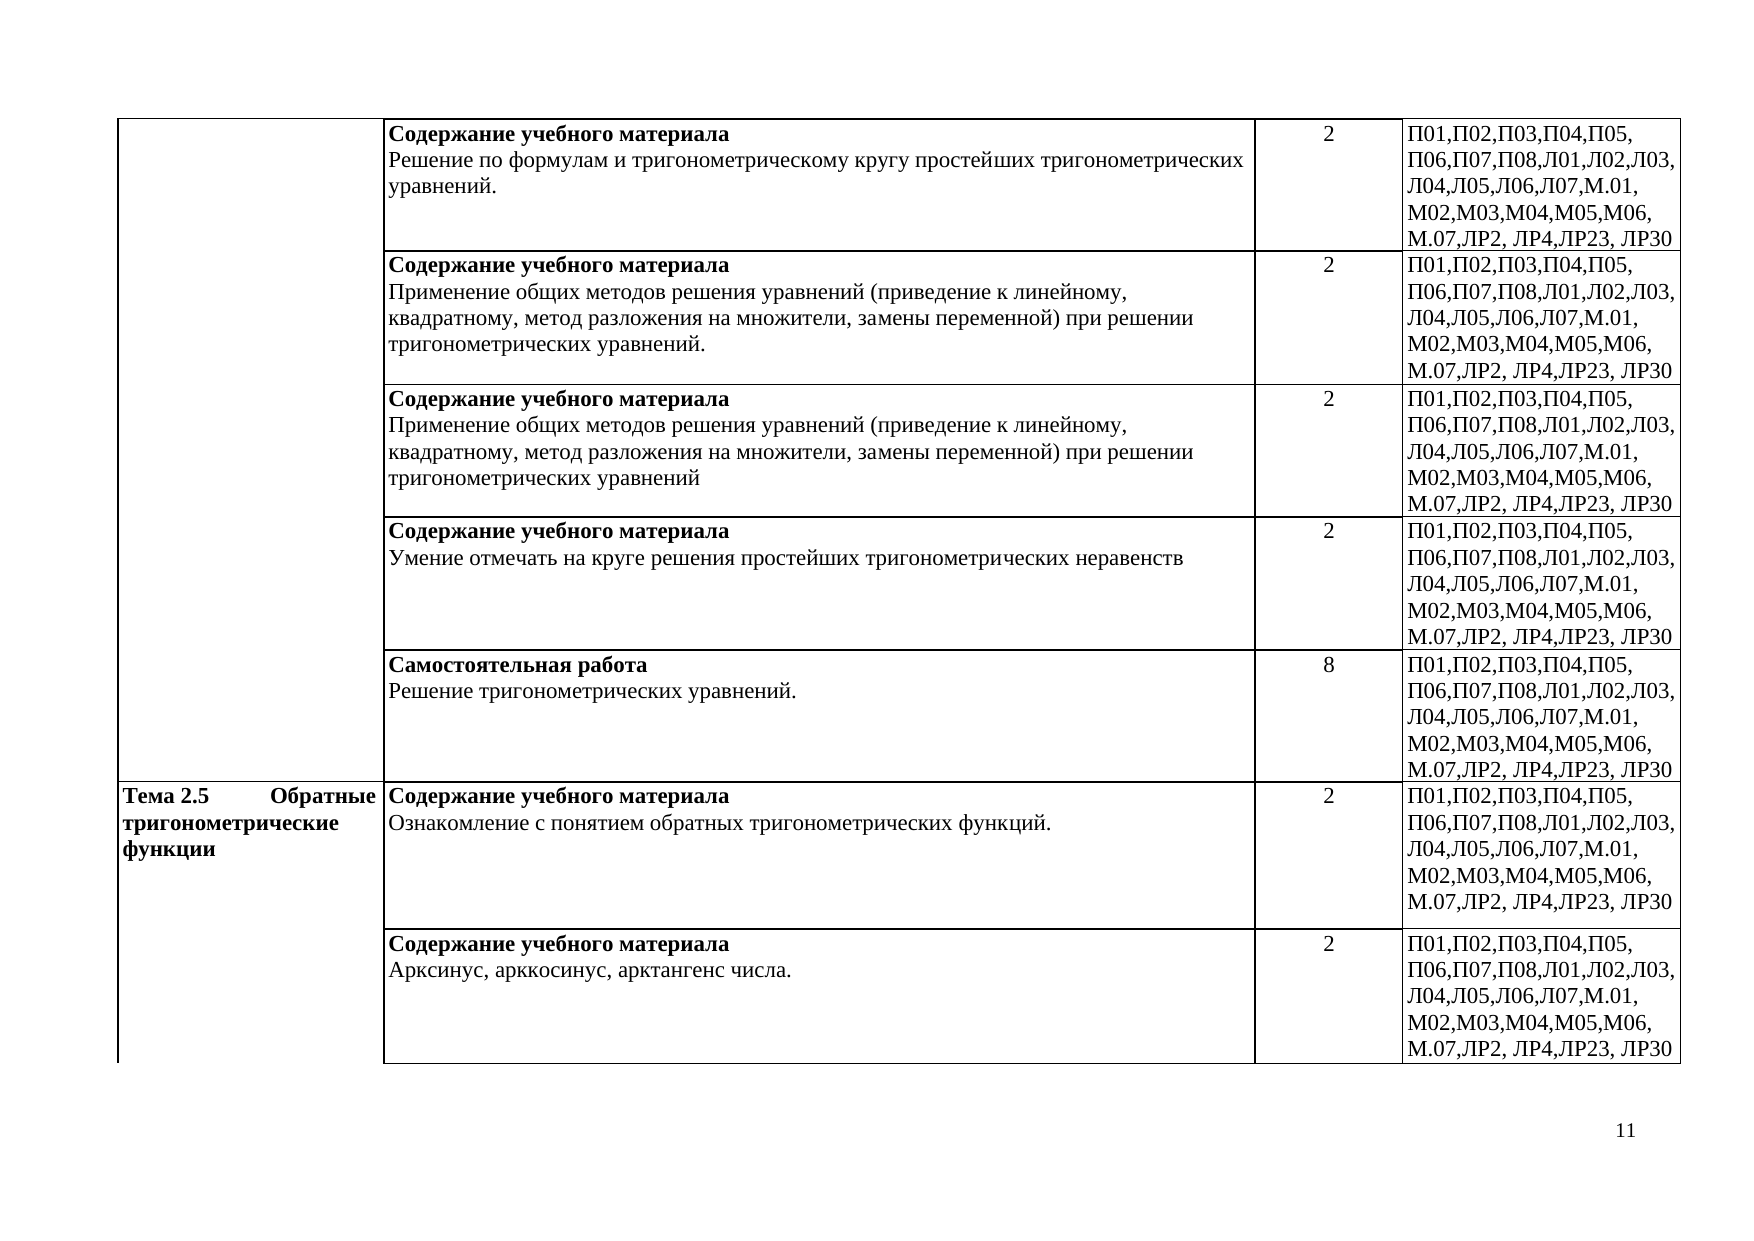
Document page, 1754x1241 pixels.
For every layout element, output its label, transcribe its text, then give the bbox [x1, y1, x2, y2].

table_cell 2 [1256, 120, 1402, 250]
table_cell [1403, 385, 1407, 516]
table_cell 2 [1256, 252, 1402, 383]
table_cell 8 [1256, 651, 1402, 781]
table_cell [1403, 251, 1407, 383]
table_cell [1403, 119, 1680, 250]
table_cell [119, 119, 383, 781]
table_cell 2 [1256, 930, 1402, 1063]
table_cell Тема 2.5 Обратные тригонометрические функции [119, 782, 383, 1063]
table_cell 2 [1256, 385, 1402, 516]
table_cell 2 [1256, 783, 1402, 928]
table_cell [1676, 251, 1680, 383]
table_cell Содержание учебного материала Применение общих методов решения уравнений (приведение к линейному, квадратному, метод разложения на множители, замены переменной) при решении тригонометрических уравнений. [385, 252, 1254, 383]
table_cell Содержание учебного материала Умение отмечать на круге решения простейших тригонометрических неравенств [385, 518, 1254, 649]
table_cell П01,П02,П03,П04,П05, П06,П07,П08,Л01,Л02,Л03,Л04,Л05,Л06,Л07,М.01, М02,М03,М04,М05,М06, М.07,ЛР2, ЛР4,ЛР23, ЛР30 [1403, 517, 1680, 649]
table_cell Содержание учебного материала Арксинус, арккосинус, арктангенс числа. [385, 930, 1254, 1063]
table_cell Содержание учебного материала Решение по формулам и тригонометрическому кругу простейших тригонометрических уравнений. [385, 120, 1254, 250]
table_cell П01,П02,П03,П04,П05, П06,П07,П08,Л01,Л02,Л03,Л04,Л05,Л06,Л07,М.01, М02,М03,М04,М05,М06, М.07,ЛР2, ЛР4,ЛР23, ЛР30 [1403, 650, 1680, 781]
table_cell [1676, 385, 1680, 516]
table_cell Содержание учебного материала Применение общих методов решения уравнений (приведение к линейному, квадратному, метод разложения на множители, замены переменной) при решении тригонометрических уравнений [385, 385, 1254, 516]
table_cell П01,П02,П03,П04,П05, П06,П07,П08,Л01,Л02,Л03,Л04,Л05,Л06,Л07,М.01, М02,М03,М04,М05,М06, М.07,ЛР2, ЛР4,ЛР23, ЛР30 [1403, 782, 1680, 928]
table_cell 2 [1256, 518, 1402, 649]
table_cell Самостоятельная работа Решение тригонометрических уравнений. [385, 651, 1254, 781]
table_cell Содержание учебного материала Ознакомление с понятием обратных тригонометрических функций. [385, 783, 1254, 928]
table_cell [1403, 929, 1680, 1063]
